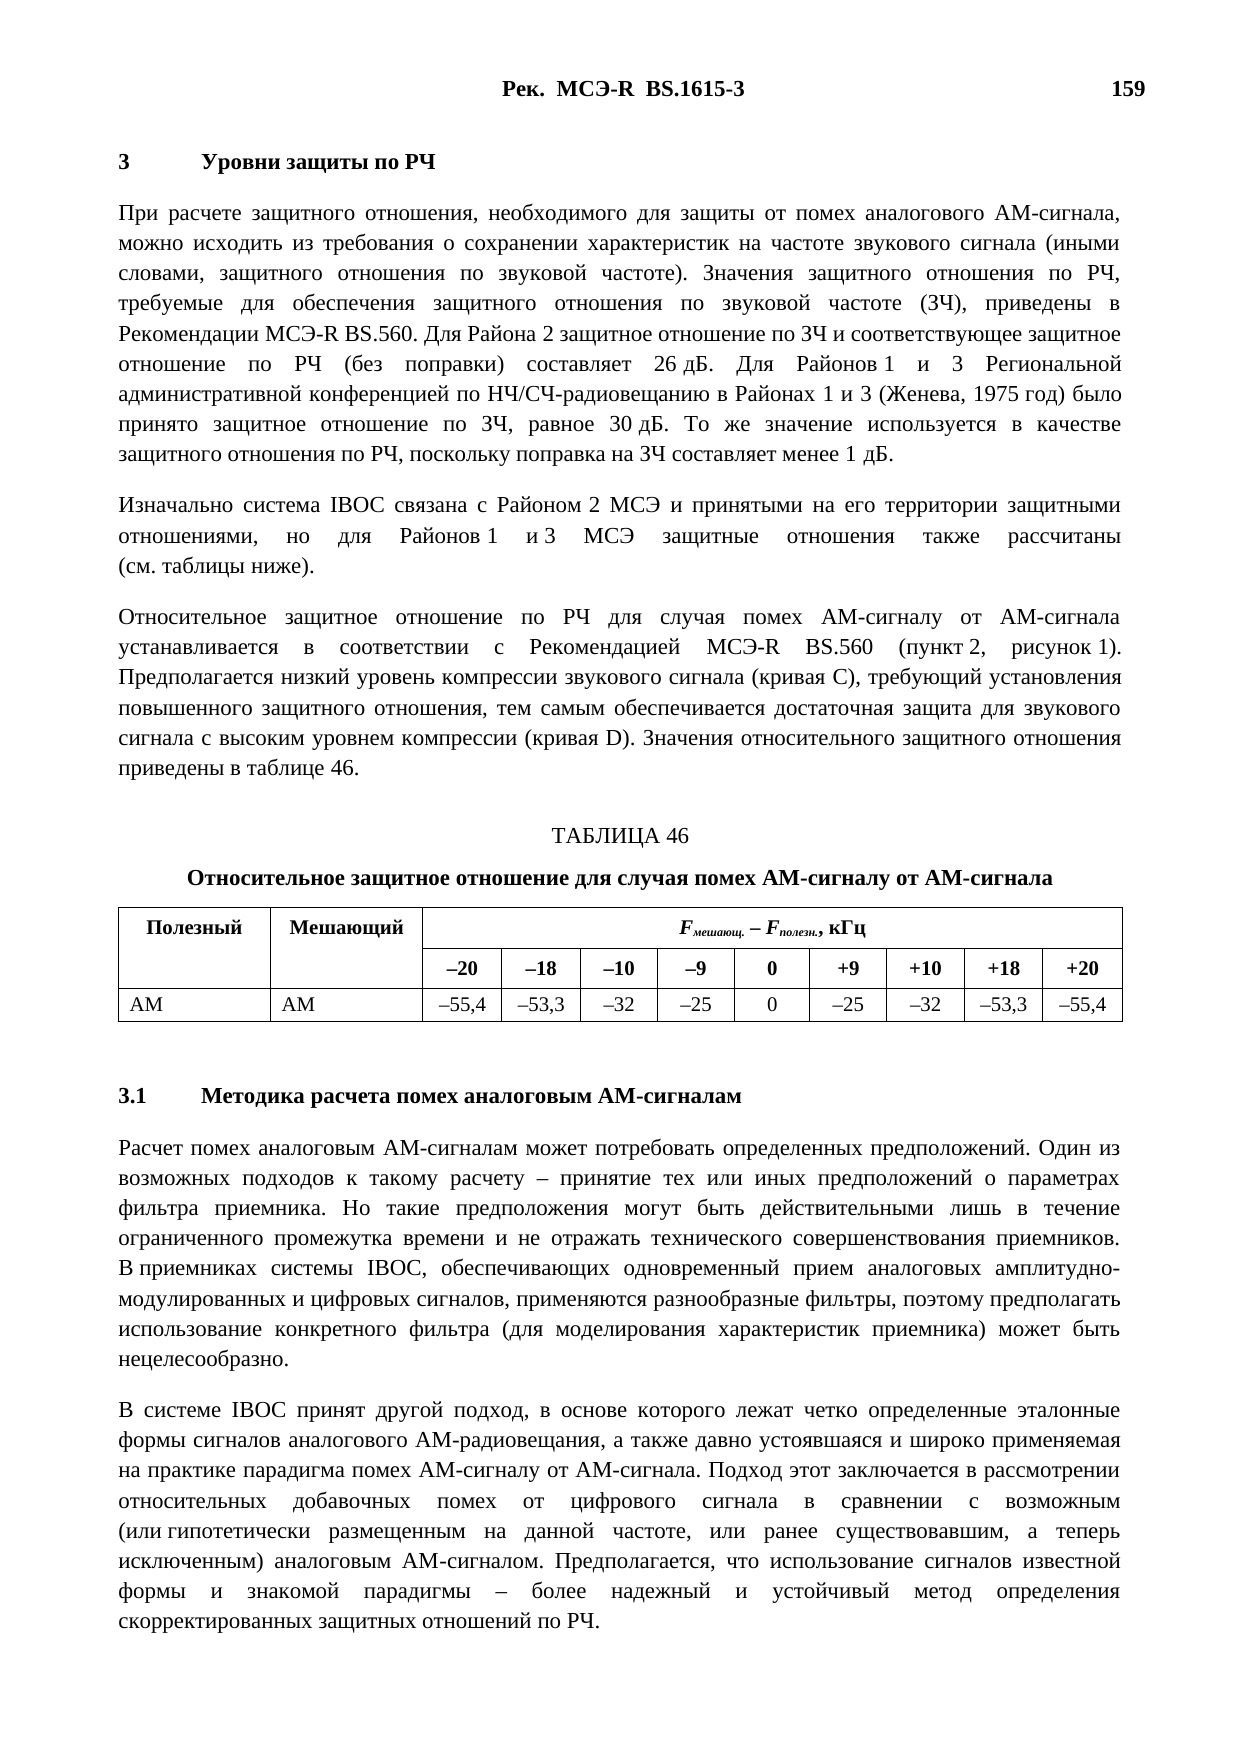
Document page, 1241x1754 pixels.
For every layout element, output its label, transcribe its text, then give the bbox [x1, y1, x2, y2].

title Относительное защитное отношение для случая помех АМ-сигналу от AM-сигнала [118, 864, 1122, 891]
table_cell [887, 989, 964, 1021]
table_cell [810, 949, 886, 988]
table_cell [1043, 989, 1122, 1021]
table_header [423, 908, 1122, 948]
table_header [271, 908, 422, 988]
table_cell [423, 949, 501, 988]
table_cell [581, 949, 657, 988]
text В системе IBOC принят другой подход, в основе которого лежат четко определенные эталонные формы сигналов аналогового АМ-радиовещания, а также давно устоявшаяся и широко применяемая на практике парадигма помех АМ-сигналу от АМ-сигнала. Подход этот заключается в рассмотрении относительных добавочных помех от цифрового сигнала в сравнении с возможным (или гипотетически размещенным на данной частоте, или ранее существовавшим, а теперь исключенным) аналоговым АМ‑сигналом. Предполагается, что использование сигналов известной формы и знакомой парадигмы – более надежный и устойчивый метод определения скорректированных защитных отношений по РЧ. [118, 1396, 1122, 1634]
text Относительное защитное отношение по РЧ для случая помех АМ-сигналу от АМ-сигнала устанавливается в соответствии с Рекомендацией МСЭ-R BS.560 (пункт 2, рисунок 1). Предполагается низкий уровень компрессии звукового сигнала (кривая C), требующий установления повышенного защитного отношения, тем самым обеспечивается достаточная защита для звукового сигнала с высоким уровнем компрессии (кривая D). Значения относительного защитного отношения приведены в таблице 46. [118, 603, 1122, 780]
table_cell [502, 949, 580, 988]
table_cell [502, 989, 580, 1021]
text При расчете защитного отношения, необходимого для защиты от помех аналогового АМ-сигнала, можно исходить из требования о сохранении характеристик на частоте звукового сигнала (иными словами, защитного отношения по звуковой частоте). Значения защитного отношения по РЧ, требуемые для обеспечения защитного отношения по звуковой частоте (ЗЧ), приведены в Рекомендации МСЭ-R BS.560. Для Района 2 защитное отношение по ЗЧ и соответствующее защитное отношение по РЧ (без поправки) составляет 26 дБ. Для Районов 1 и 3 Региональной административной конференцией по НЧ/СЧ-радиовещанию в Районах 1 и 3 (Женева, 1975 год) было принято защитное отношение по ЗЧ, равное 30 дБ. То же значение используется в качестве защитного отношения по РЧ, поскольку поправка на ЗЧ составляет менее 1 дБ. [118, 199, 1122, 467]
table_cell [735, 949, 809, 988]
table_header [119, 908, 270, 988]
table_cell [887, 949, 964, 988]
subtitle 3 Уровни защиты по РЧ [118, 148, 1122, 174]
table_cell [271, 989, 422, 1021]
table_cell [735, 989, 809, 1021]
text Расчет помех аналоговым АМ-сигналам может потребовать определенных предположений. Один из возможных подходов к такому расчету – принятие тех или иных предположений о параметрах фильтра приемника. Но такие предположения могут быть действительными лишь в течение ограниченного промежутка времени и не отражать технического совершенствования приемников. В приемниках системы IBOC, обеспечивающих одновременный прием аналоговых амплитудно-модулированных и цифровых сигналов, применяются разнообразные фильтры, поэтому предполагать использование конкретного фильтра (для моделирования характеристик приемника) может быть нецелесообразно. [118, 1134, 1122, 1371]
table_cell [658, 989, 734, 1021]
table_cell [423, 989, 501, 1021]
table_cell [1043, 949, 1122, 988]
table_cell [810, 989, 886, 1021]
text ТАБЛИЦА 46 [118, 822, 1122, 848]
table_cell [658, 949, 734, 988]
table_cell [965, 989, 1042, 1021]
subtitle 3.1 Методика расчета помех аналоговым АМ-сигналам [118, 1083, 1122, 1109]
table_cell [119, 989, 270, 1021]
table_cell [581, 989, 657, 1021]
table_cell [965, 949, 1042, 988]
text Изначально система IBOC связана с Районом 2 МСЭ и принятыми на его территории защитными отношениями, но для Районов 1 и 3 МСЭ защитные отношения также рассчитаны (см. таблицы ниже). [118, 491, 1122, 578]
